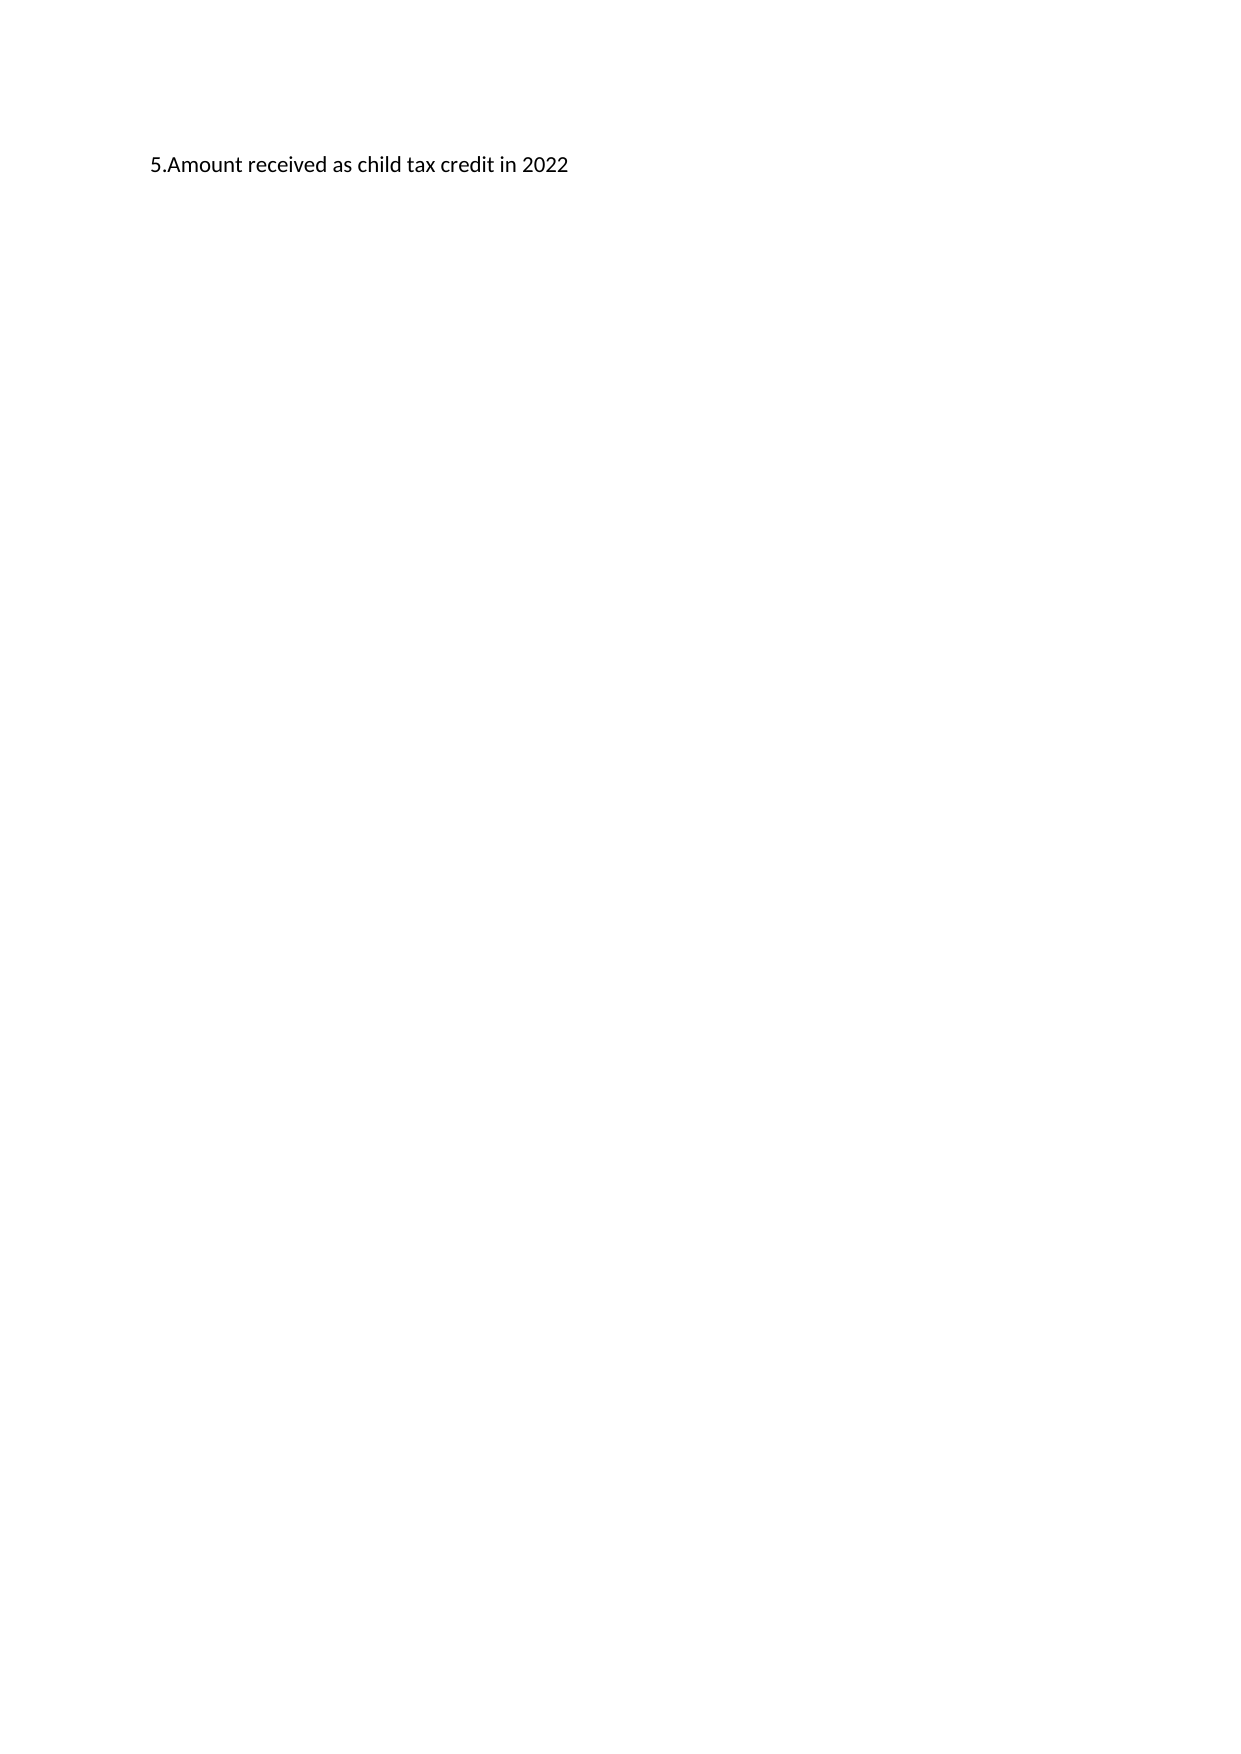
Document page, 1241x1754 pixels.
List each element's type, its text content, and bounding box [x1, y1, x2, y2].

text 5.Amount received as child tax credit in 2022 [150, 150, 1090, 178]
